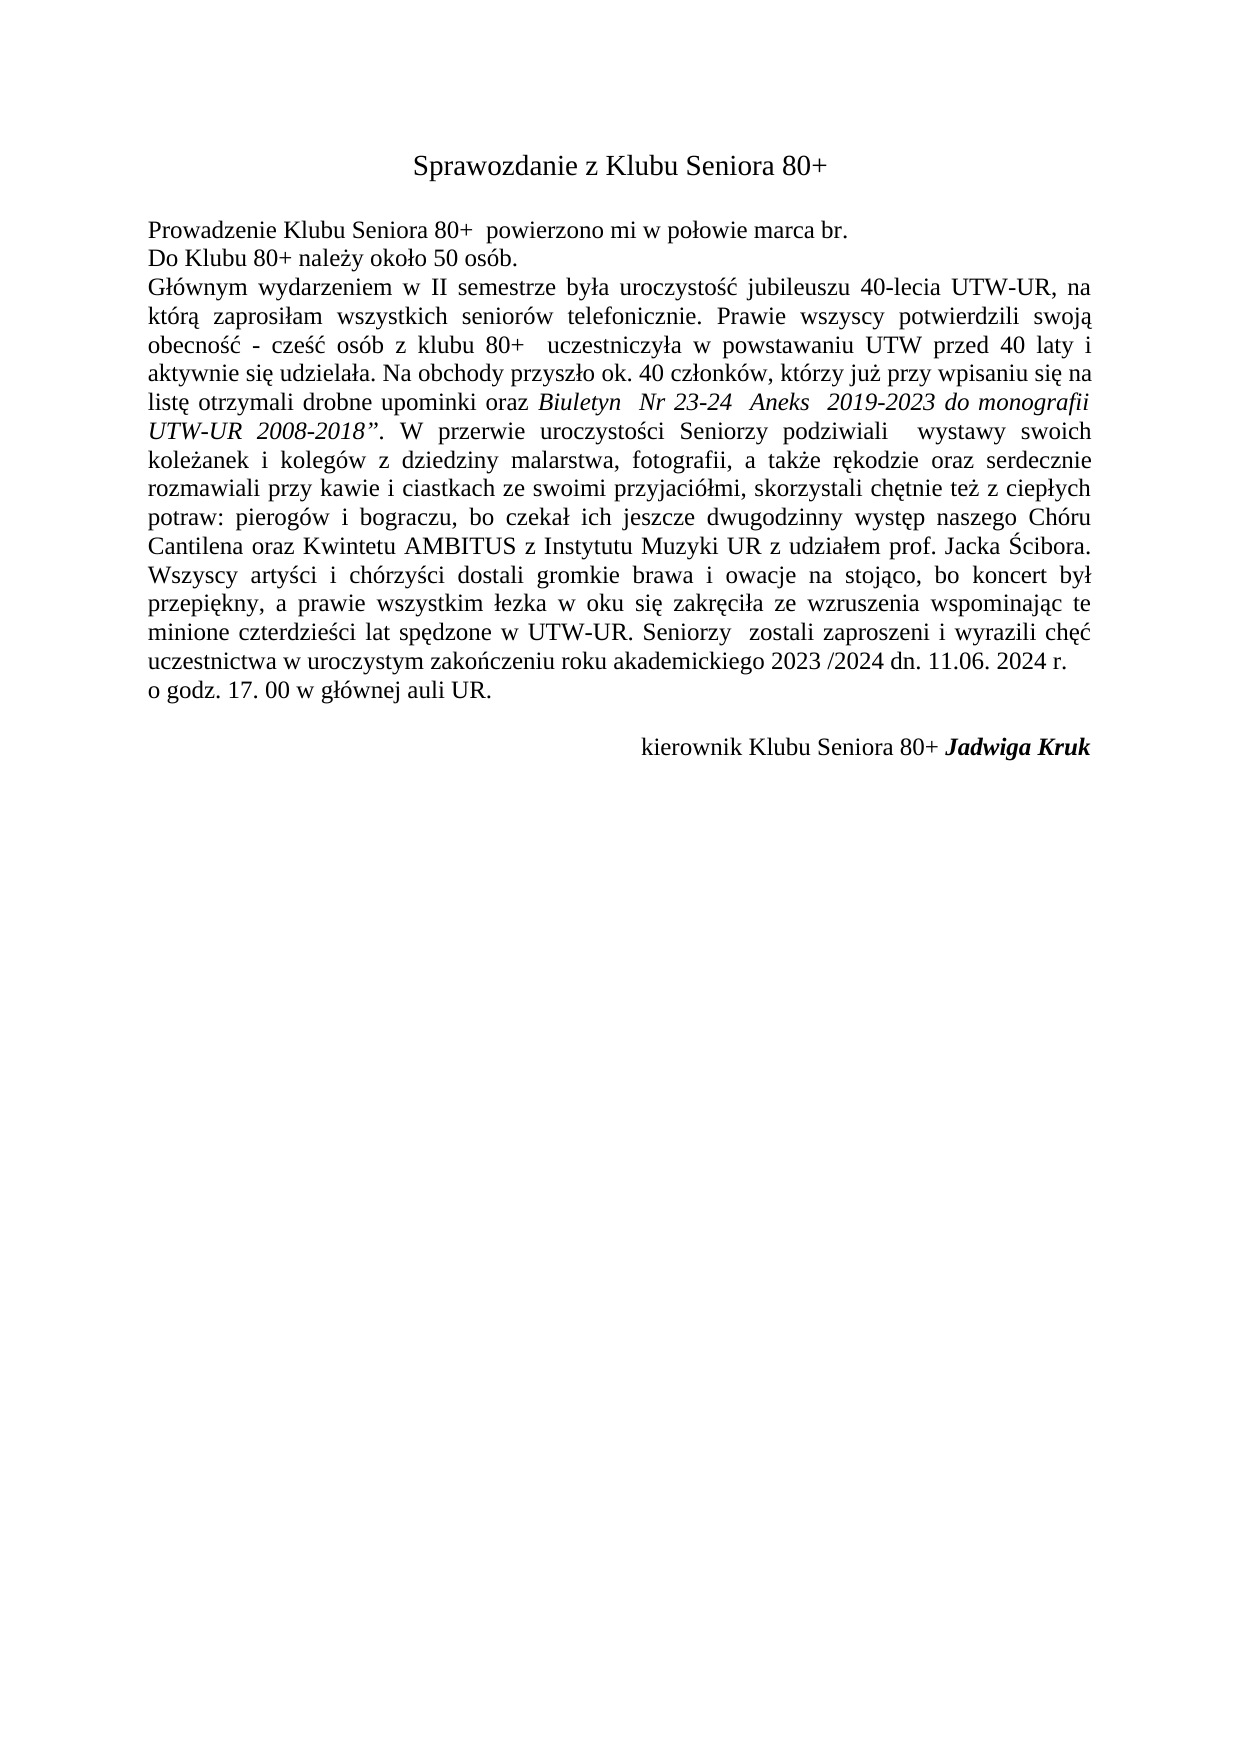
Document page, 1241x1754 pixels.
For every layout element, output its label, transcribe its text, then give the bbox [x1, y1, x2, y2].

text kierownik Klubu Seniora 80+ Jadwiga Kruk [148, 732, 1093, 761]
text Sprawozdanie z Klubu Seniora 80+ [148, 148, 1093, 181]
text o godz. 17. 00 w głównej auli UR. [148, 675, 1093, 703]
text Do Klubu 80+ należy około 50 osób. [148, 243, 1093, 272]
text Głównym wydarzeniem w II semestrze była uroczystość jubileuszu 40-lecia UTW-UR, na którą zaprosiłam wszystkich seniorów telefonicznie. Prawie wszyscy potwierdzili swoją obecność - cześć osób z klubu 80+ uczestniczyła w powstawaniu UTW przed 40 laty i aktywnie się udzielała. Na obchody przyszło ok. 40 członków, którzy już przy wpisaniu się na listę otrzymali drobne upominki oraz Biuletyn Nr 23-24 Aneks 2019-2023 do monografii UTW-UR 2008-2018”. W przerwie uroczystości Seniorzy podziwiali wystawy swoich koleżanek i kolegów z dziedziny malarstwa, fotografii, a także rękodzie oraz serdecznie rozmawiali przy kawie i ciastkach ze swoimi przyjaciółmi, skorzystali chętnie też z ciepłych potraw: pierogów i bograczu, bo czekał ich jeszcze dwugodzinny występ naszego Chóru Cantilena oraz Kwintetu AMBITUS z Instytutu Muzyki UR z udziałem prof. Jacka Ścibora. Wszyscy artyści i chórzyści dostali gromkie brawa i owacje na stojąco, bo koncert był przepiękny, a prawie wszystkim łezka w oku się zakręciła ze wzruszenia wspominając te minione czterdzieści lat spędzone w UTW-UR. Seniorzy zostali zaproszeni i wyrazili chęć uczestnictwa w uroczystym zakończeniu roku akademickiego 2023 /2024 dn. 11.06. 2024 r. [148, 272, 1093, 675]
text Prowadzenie Klubu Seniora 80+ powierzono mi w połowie marca br. [148, 215, 1093, 243]
